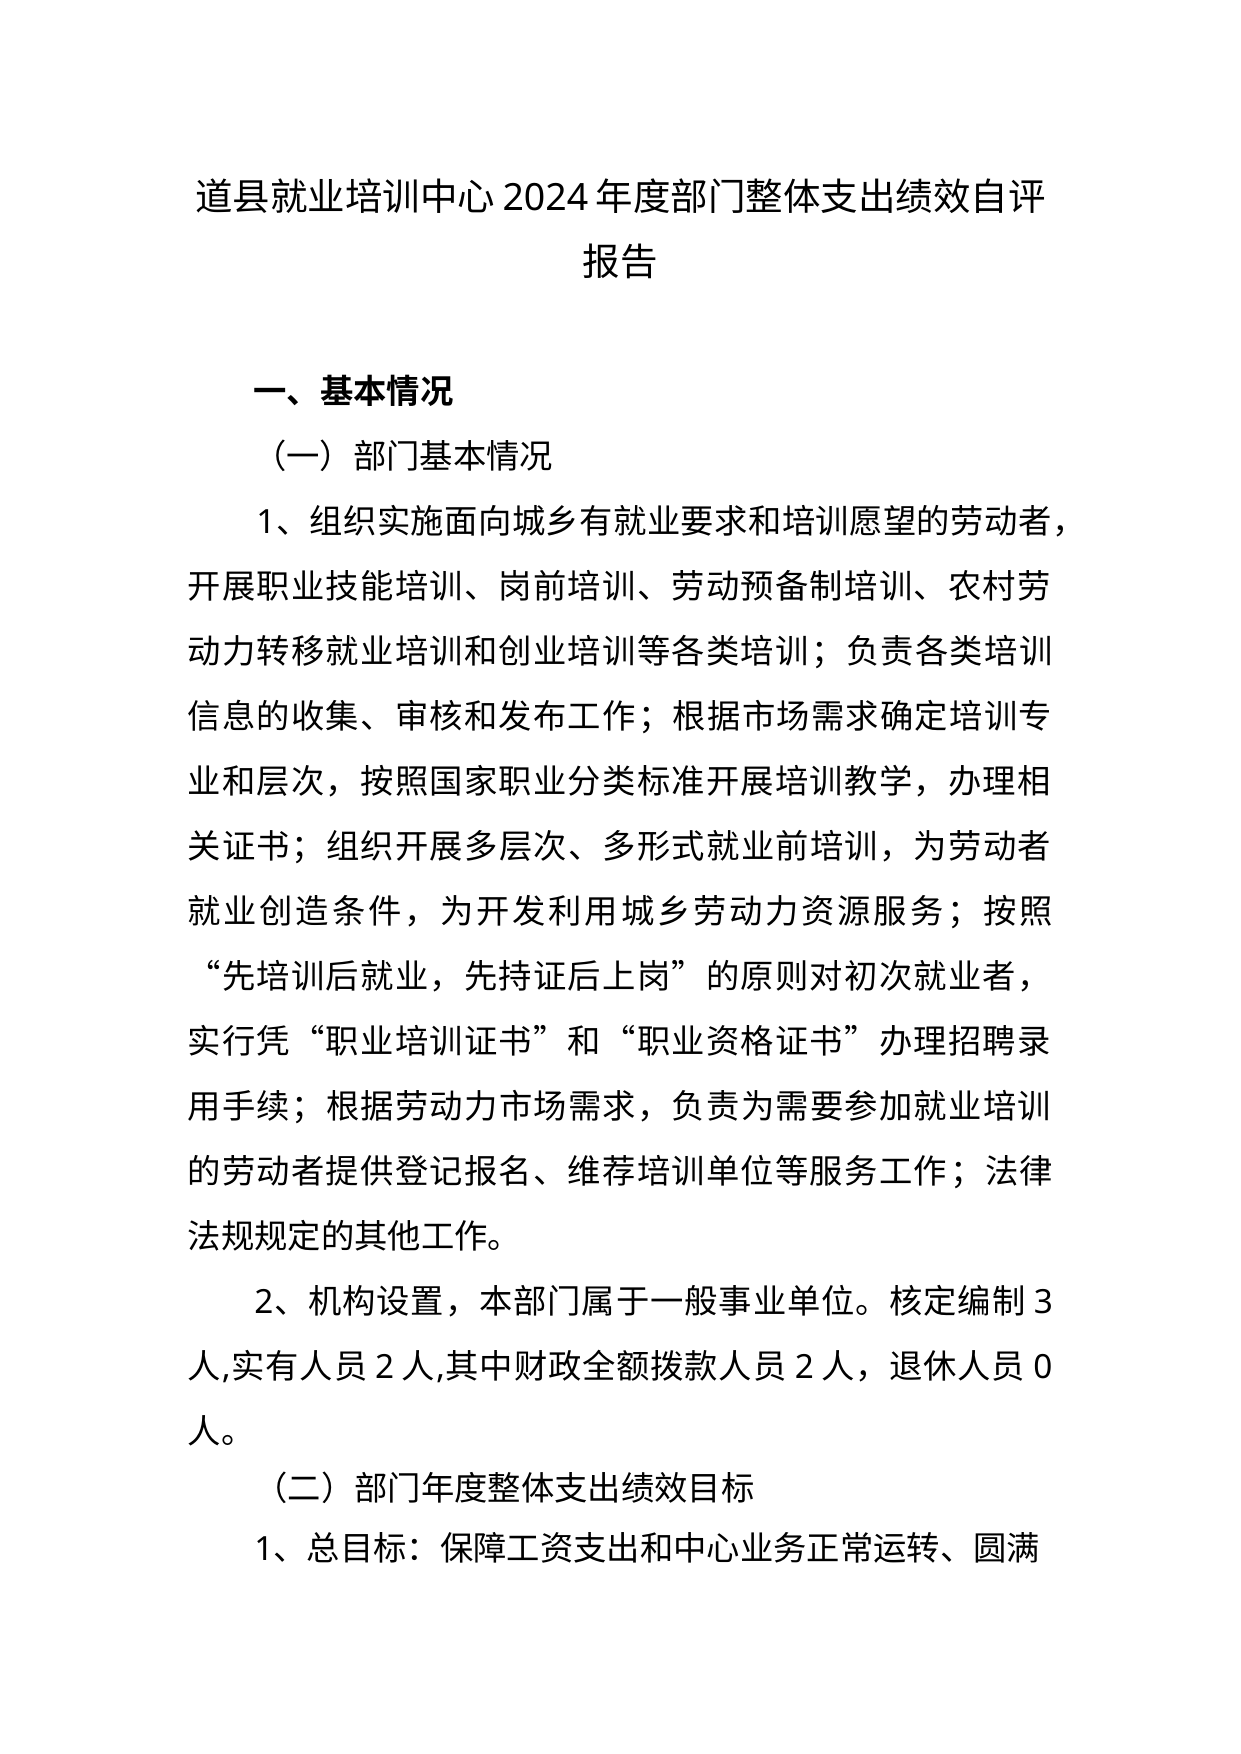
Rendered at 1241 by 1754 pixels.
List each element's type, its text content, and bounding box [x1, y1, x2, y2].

text 道县就业培训中心2024年度部门整体支出绩效自评报告 [187, 162, 1053, 292]
text 2、机构设置，本部门属于一般事业单位。核定编制3人,实有人员2人,其中财政全额拨款人员2人，退休人员0人。 [187, 1267, 1053, 1462]
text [187, 1510, 1053, 1573]
text 1、组织实施面向城乡有就业要求和培训愿望的劳动者，开展职业技能培训、岗前培训、劳动预备制培训、农村劳动力转移就业培训和创业培训等各类培训；负责各类培训信息的收集、审核和发布工作；根据市场需求确定培训专业和层次，按照国家职业分类标准开展培训教学，办理相关证书；组织开展多层次、多形式就业前培训，为劳动者就业创造条件，为开发利用城乡劳动力资源服务；按照“先培训后就业，先持证后上岗”的原则对初次就业者，实行凭“职业培训证书”和“职业资格证书”办理招聘录用手续；根据劳动力市场需求，负责为需要参加就业培训的劳动者提供登记报名、维荐培训单位等服务工作；法律法规规定的其他工作。 [187, 487, 1053, 1267]
text （一）部门基本情况 [187, 422, 1053, 487]
text （二）部门年度整体支出绩效目标 [187, 1462, 1053, 1510]
text 一、基本情况 [187, 357, 1053, 422]
